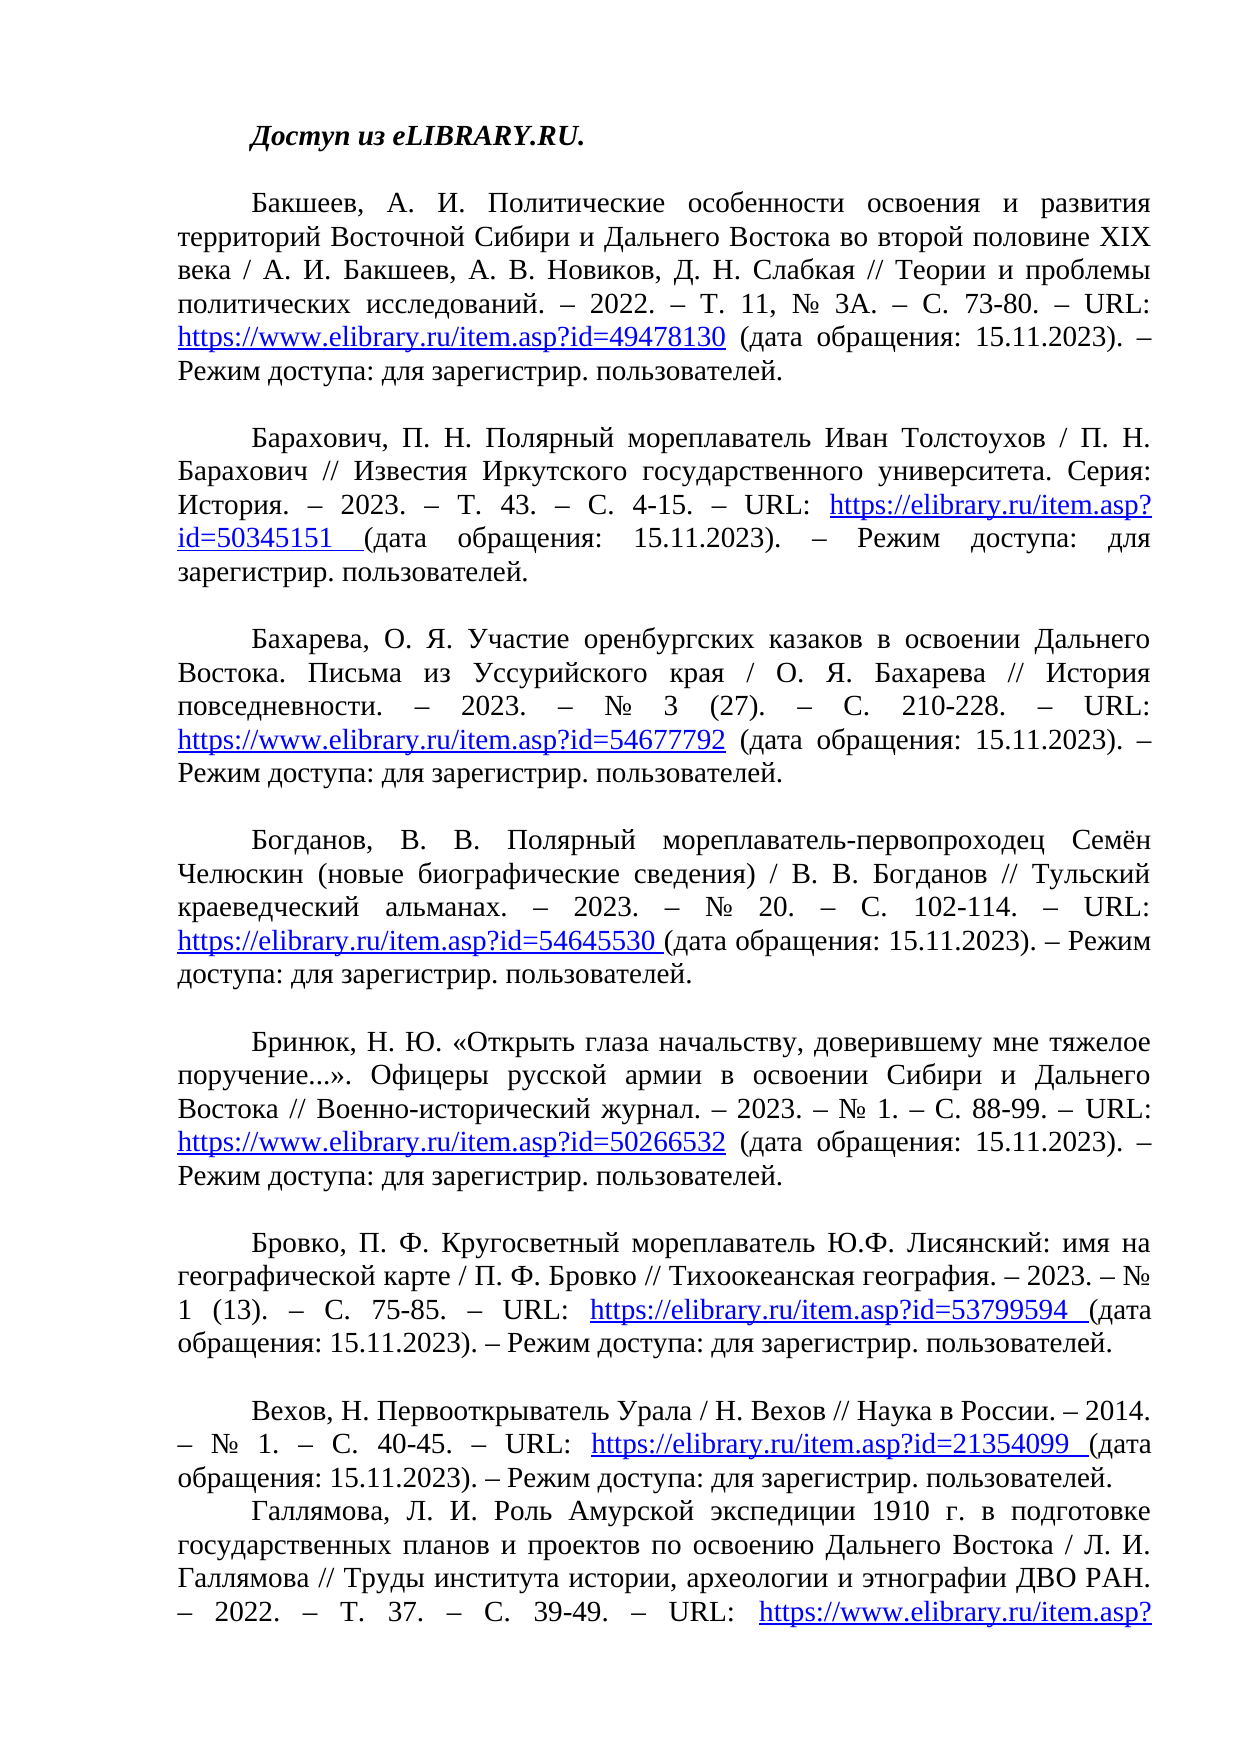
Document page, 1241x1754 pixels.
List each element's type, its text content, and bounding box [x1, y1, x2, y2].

text Богданов, В. В. Полярный мореплаватель-первопроходец Семён Челюскин (новые биографические сведения) / В. В. Богданов // Тульский краеведческий альманах. – 2023. – № 20. – С. 102-114. – URL: https://elibrary.ru/item.asp?id=54645530 (дата обращения: 15.11.2023). – Режим доступа: для зарегистрир. пользователей. [177, 822, 1152, 990]
text Бринюк, Н. Ю. «Открыть глаза начальству, доверившему мне тяжелое поручение...». Офицеры русской армии в освоении Сибири и Дальнего Востока // Военно-исторический журнал. – 2023. – № 1. – С. 88-99. – URL: https://www.elibrary.ru/item.asp?id=50266532 (дата обращения: 15.11.2023). – Режим доступа: для зарегистрир. пользователей. [177, 1024, 1152, 1191]
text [177, 1493, 1152, 1627]
text Бровко, П. Ф. Кругосветный мореплаватель Ю.Ф. Лисянский: имя на географической карте / П. Ф. Бровко // Тихоокеанская география. – 2023. – № 1 (13). – С. 75-85. – URL: https://elibrary.ru/item.asp?id=53799594 (дата обращения: 15.11.2023). – Режим доступа: для зарегистрир. пользователей. [177, 1225, 1152, 1359]
text Барахович, П. Н. Полярный мореплаватель Иван Толстоухов / П. Н. Барахович // Известия Иркутского государственного университета. Серия: История. – 2023. – Т. 43. – С. 4-15. – URL: https://elibrary.ru/item.asp?id=50345151 (дата обращения: 15.11.2023). – Режим доступа: для зарегистрир. пользователей. [177, 420, 1152, 588]
text Вехов, Н. Первооткрыватель Урала / Н. Вехов // Наука в России. – 2014. – № 1. – С. 40-45. – URL: https://elibrary.ru/item.asp?id=21354099 (дата обращения: 15.11.2023). – Режим доступа: для зарегистрир. пользователей. [177, 1393, 1152, 1493]
text Бакшеев, А. И. Политические особенности освоения и развития территорий Восточной Сибири и Дальнего Востока во второй половине XIX века / А. И. Бакшеев, А. В. Новиков, Д. Н. Слабкая // Теории и проблемы политических исследований. – 2022. – Т. 11, № 3А. – С. 73-80. – URL: https://www.elibrary.ru/item.asp?id=49478130 (дата обращения: 15.11.2023). – Режим доступа: для зарегистрир. пользователей. [177, 185, 1152, 386]
text Бахарева, О. Я. Участие оренбургских казаков в освоении Дальнего Востока. Письма из Уссурийского края / О. Я. Бахарева // История повседневности. – 2023. – № 3 (27). – С. 210-228. – URL: https://www.elibrary.ru/item.asp?id=54677792 (дата обращения: 15.11.2023). – Режим доступа: для зарегистрир. пользователей. [177, 621, 1152, 789]
text Доступ из eLIBRARY.RU. [177, 118, 1152, 152]
